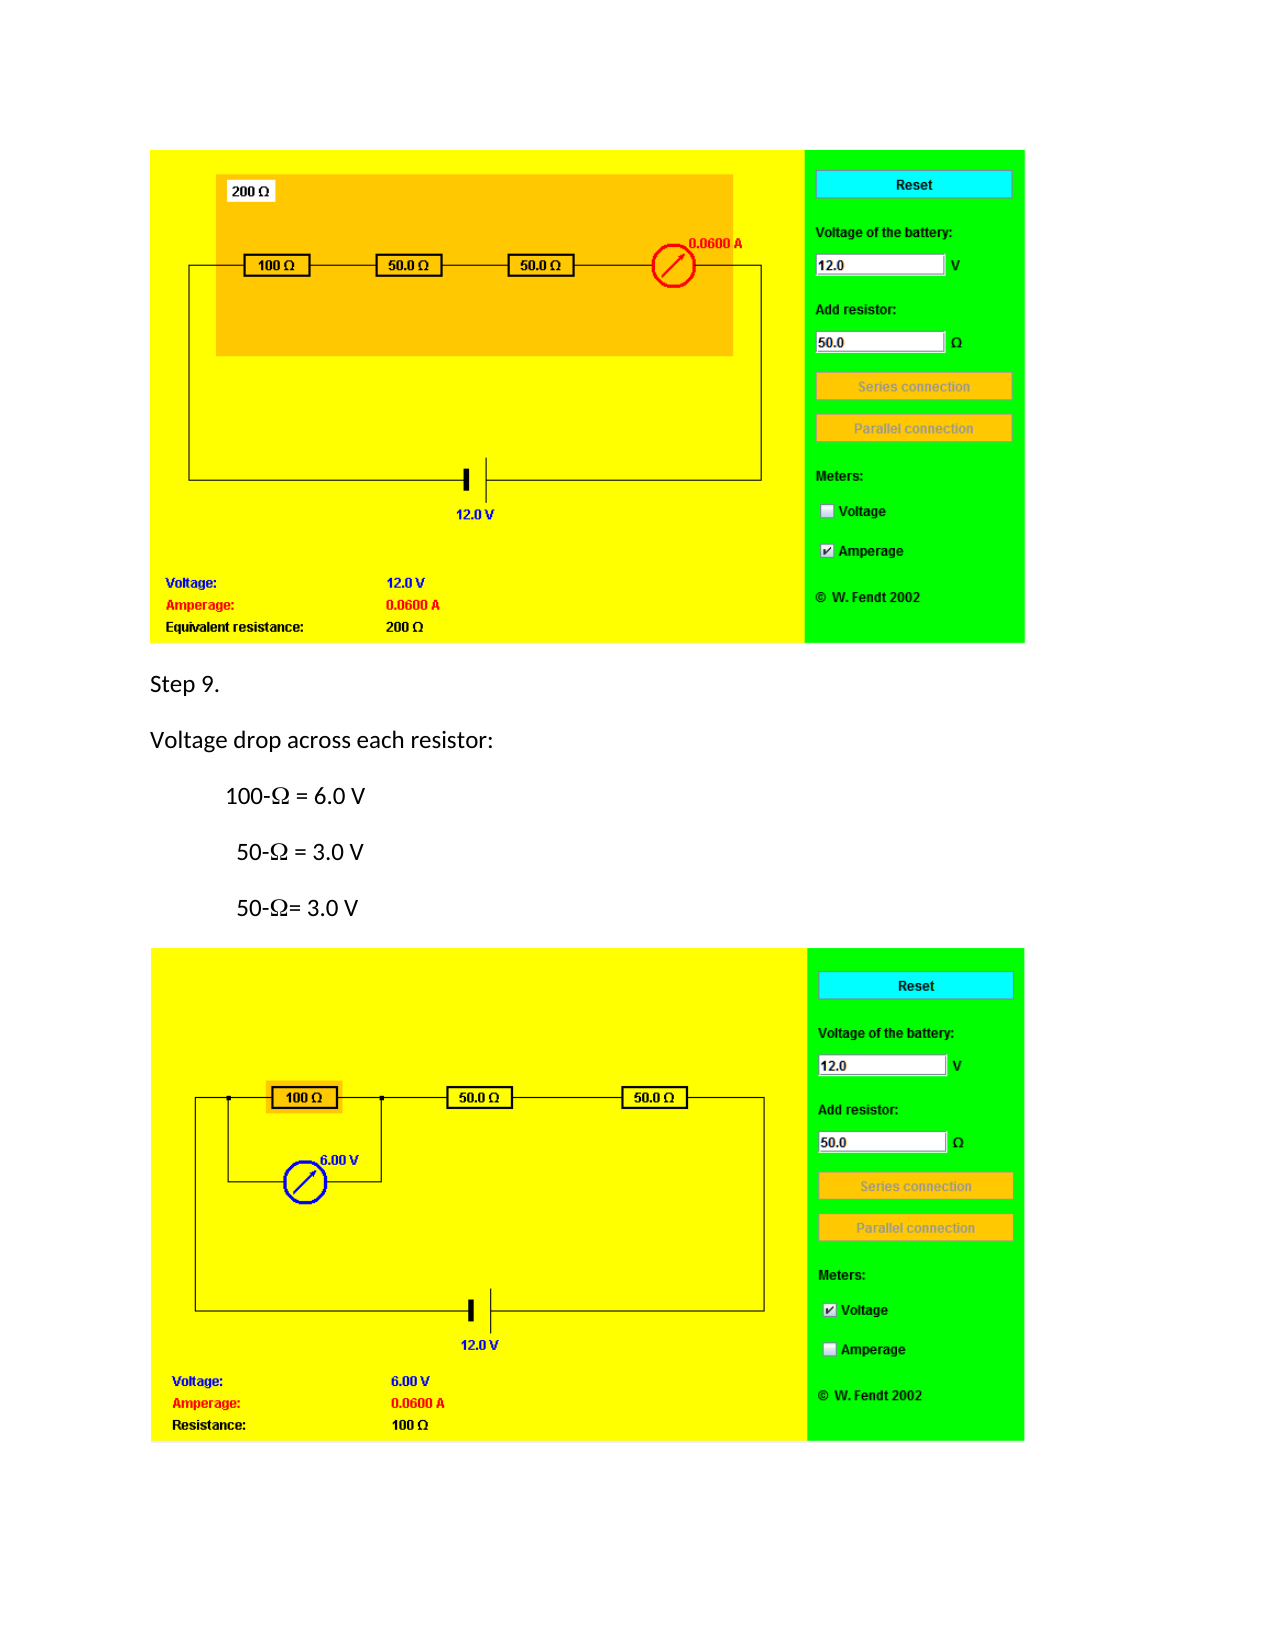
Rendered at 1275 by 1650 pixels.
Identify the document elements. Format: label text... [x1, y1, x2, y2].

text Voltage drop across each resistor: [150, 724, 1125, 755]
text 50- = 3.0 V [150, 836, 1125, 867]
text Step 9. [150, 668, 1125, 699]
text 50-= 3.0 V [150, 892, 1125, 922]
picture [150, 947, 1025, 1443]
text 100- = 6.0 V [150, 780, 1125, 811]
picture [150, 150, 1027, 644]
